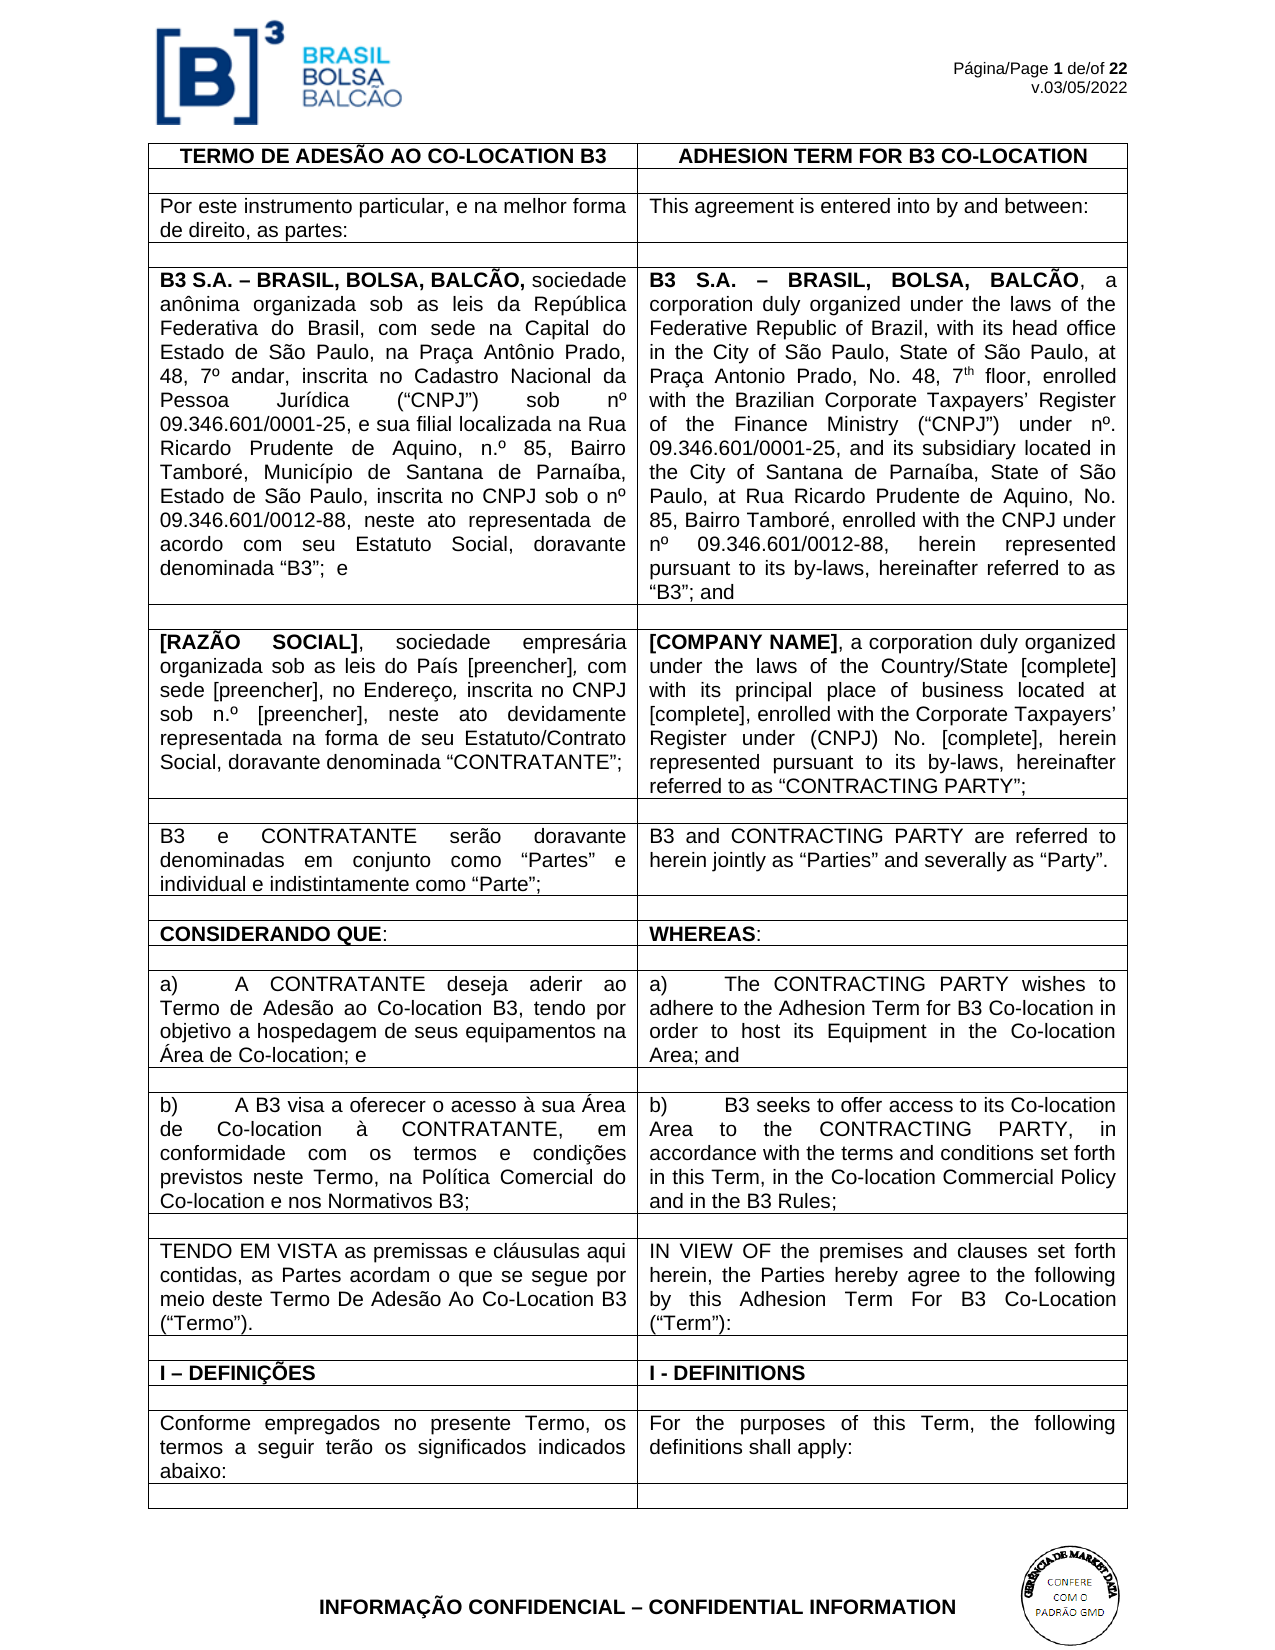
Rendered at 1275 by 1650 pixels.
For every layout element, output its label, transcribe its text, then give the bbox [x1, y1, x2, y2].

table_cell [149, 243, 637, 267]
table_cell [149, 1214, 637, 1238]
table_cell [638, 605, 1127, 629]
table_cell [638, 896, 1127, 920]
table_cell [149, 1336, 637, 1360]
table_cell B3 and CONTRACTING PARTY are referred to herein jointly as “Parties” and severally as “Party”. [638, 824, 1127, 895]
table_cell [RAZÃO SOCIAL], sociedade empresária organizada sob as leis do País [preencher], com sede [preencher], no Endereço, inscrita no CNPJ sob n.º [preencher], neste ato devidamente representada na forma de seu Estatuto/Contrato Social, doravante denominada “CONTRATANTE”; [149, 630, 637, 797]
table_cell [638, 1068, 1127, 1092]
table_cell Conforme empregados no presente Termo, os termos a seguir terão os significados indicados abaixo: [149, 1411, 637, 1483]
table_cell WHEREAS: [638, 921, 1127, 945]
table_cell B3 S.A. – BRASIL, BOLSA, BALCÃO, a corporation duly organized under the laws of the Federative Republic of Brazil, with its head office in the City of São Paulo, State of São Paulo, at Praça Antonio Prado, No. 48, 7th floor, enrolled with the Brazilian Corporate Taxpayers’ Register of the Finance Ministry (“CNPJ”) under nº. 09.346.601/0001-25, and its subsidiary located in the City of Santana de Parnaíba, State of São Paulo, at Rua Ricardo Prudente de Aquino, No. 85, Bairro Tamboré, enrolled with the CNPJ under nº 09.346.601/0012-88, herein represented pursuant to its by-laws, hereinafter referred to as “B3”; and [638, 268, 1127, 604]
table_cell I – DEFINIÇÕES [149, 1361, 637, 1385]
table_cell [638, 1484, 1127, 1508]
table_cell For the purposes of this Term, the following definitions shall apply: [638, 1411, 1127, 1483]
table_cell [149, 799, 637, 822]
table_cell [638, 1214, 1127, 1238]
table_cell I - DEFINITIONS [638, 1361, 1127, 1385]
table_cell B3 e CONTRATANTE serão doravante denominadas em conjunto como “Partes” e individual e indistintamente como “Parte”; [149, 824, 637, 895]
table_cell This agreement is entered into by and between: [638, 194, 1127, 242]
table_cell [149, 169, 637, 193]
table_cell The CONTRACTING PARTY wishes to adhere to the Adhesion Term for B3 Co-location in order to host its Equipment in the Co-location Area; and [638, 971, 1127, 1067]
table_cell Por este instrumento particular, e na melhor forma de direito, as partes: [149, 194, 637, 242]
table_cell [149, 605, 637, 629]
table_cell [149, 896, 637, 920]
table_cell B3 S.A. – BRASIL, BOLSA, BALCÃO, sociedade anônima organizada sob as leis da República Federativa do Brasil, com sede na Capital do Estado de São Paulo, na Praça Antônio Prado, 48, 7º andar, inscrita no Cadastro Nacional da Pessoa Jurídica (“CNPJ”) sob nº 09.346.601/0001-25, e sua filial localizada na Rua Ricardo Prudente de Aquino, n.º 85, Bairro Tamboré, Município de Santana de Parnaíba, Estado de São Paulo, inscrita no CNPJ sob o nº 09.346.601/0012-88, neste ato representada de acordo com seu Estatuto Social, doravante denominada “B3”; e [149, 268, 637, 604]
table_cell [638, 1386, 1127, 1410]
table_cell [149, 1386, 637, 1410]
table_cell A CONTRATANTE deseja aderir ao Termo de Adesão ao Co-location B3, tendo por objetivo a hospedagem de seus equipamentos na Área de Co-location; e [149, 971, 637, 1067]
table_cell [149, 1068, 637, 1092]
table_header TERMO DE ADESÃO AO CO-LOCATION B3 [149, 144, 637, 168]
table_cell A B3 visa a oferecer o acesso à sua Área de Co-location à CONTRATANTE, em conformidade com os termos e condições previstos neste Termo, na Política Comercial do Co-location e nos Normativos B3; [149, 1093, 637, 1213]
table_cell [638, 799, 1127, 822]
table_cell [149, 1484, 637, 1508]
table_cell IN VIEW OF the premises and clauses set forth herein, the Parties hereby agree to the following by this Adhesion Term For B3 Co-Location (“Term”): [638, 1239, 1127, 1335]
table_cell [COMPANY NAME], a corporation duly organized under the laws of the Country/State [complete] with its principal place of business located at [complete], enrolled with the Corporate Taxpayers’ Register under (CNPJ) No. [complete], herein represented pursuant to its by-laws, hereinafter referred to as “CONTRACTING PARTY”; [638, 630, 1127, 797]
table_cell [638, 169, 1127, 193]
picture [1014, 1543, 1128, 1650]
picture [147, 16, 412, 125]
table_cell [149, 946, 637, 970]
table_cell B3 seeks to offer access to its Co-location Area to the CONTRACTING PARTY, in accordance with the terms and conditions set forth in this Term, in the Co-location Commercial Policy and in the B3 Rules; [638, 1093, 1127, 1213]
table_cell [638, 946, 1127, 970]
table_cell TENDO EM VISTA as premissas e cláusulas aqui contidas, as Partes acordam o que se segue por meio deste Termo De Adesão Ao Co-Location B3 (“Termo”). [149, 1239, 637, 1335]
table_cell [638, 1336, 1127, 1360]
table_cell [638, 243, 1127, 267]
table_cell CONSIDERANDO QUE: [149, 921, 637, 945]
table_header ADHESION TERM FOR B3 CO-LOCATION [638, 144, 1127, 168]
